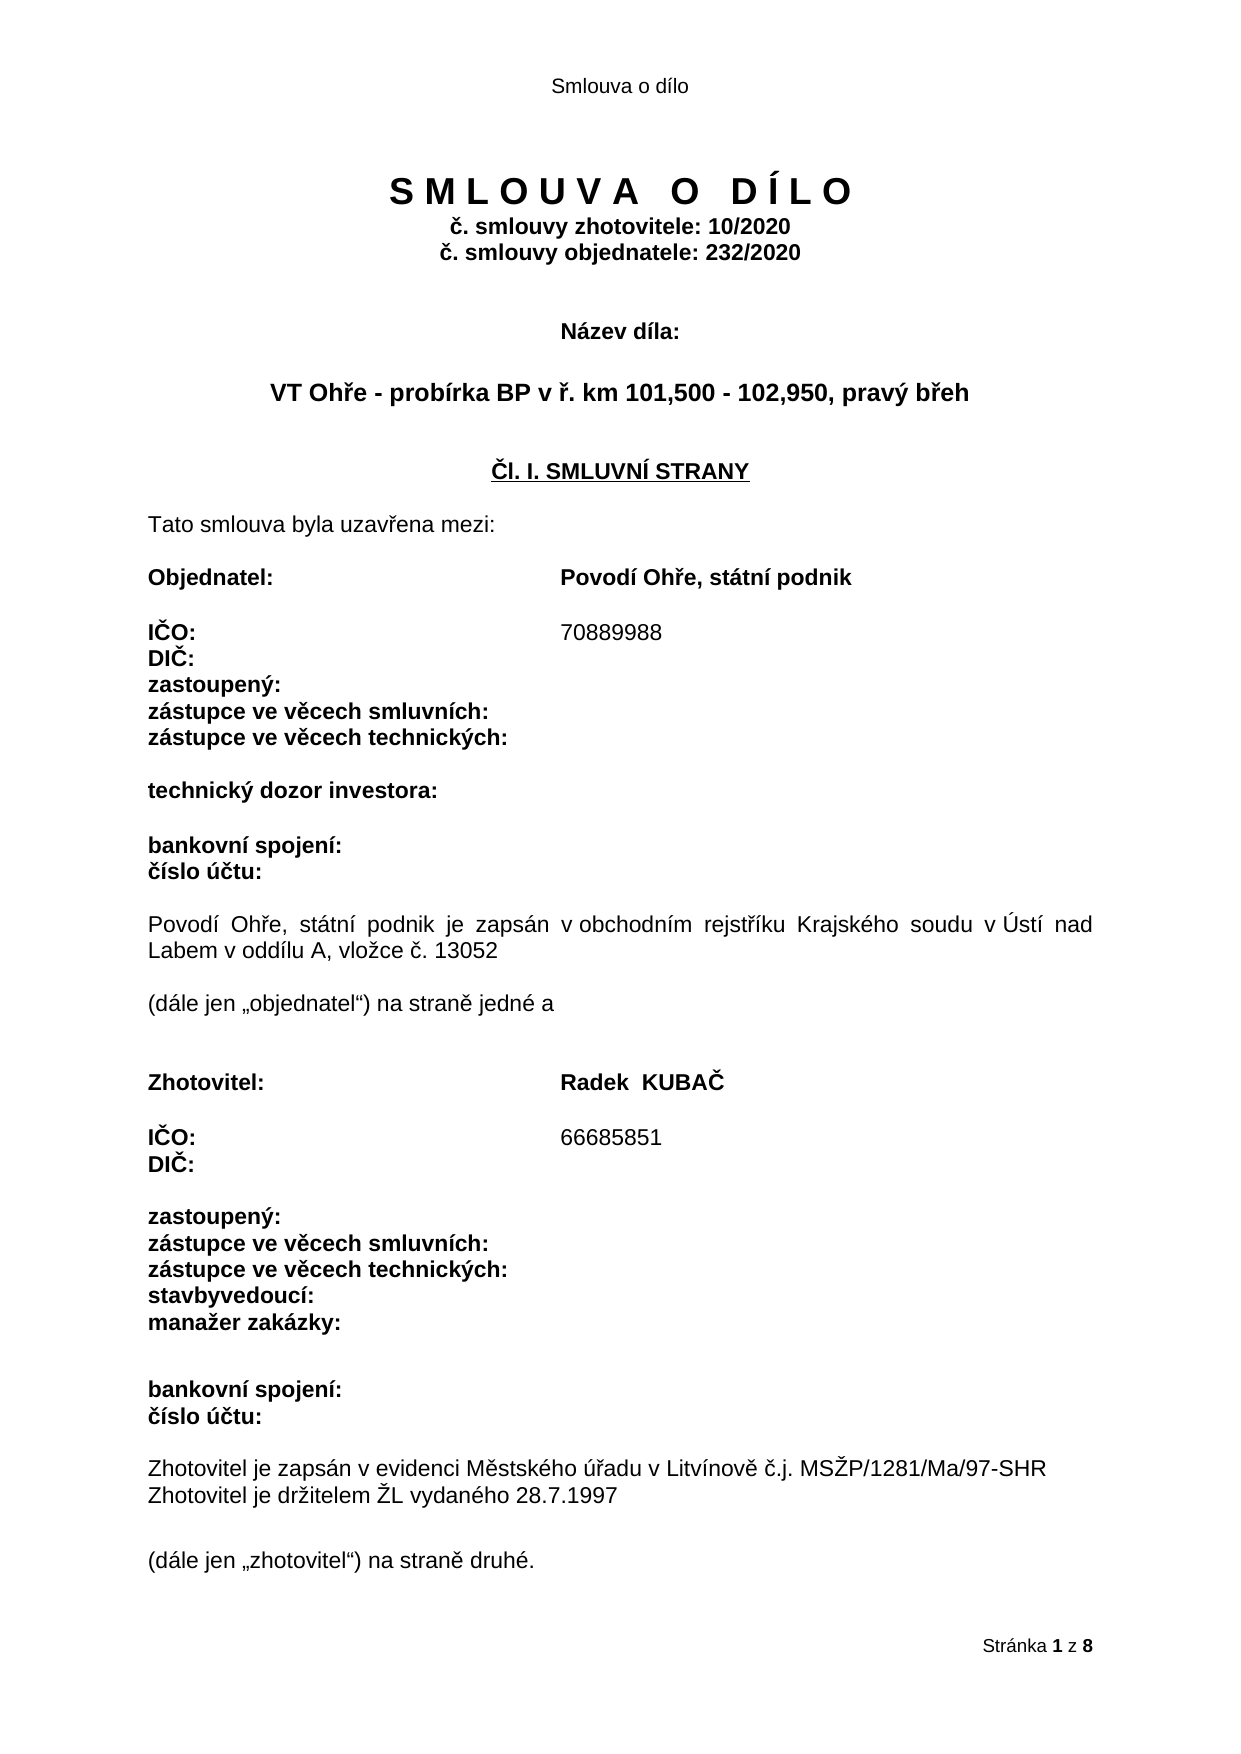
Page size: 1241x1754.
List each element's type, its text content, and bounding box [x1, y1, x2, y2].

text bankovní spojení: [148, 1376, 1093, 1403]
text Objednatel: Povodí Ohře, státní podnik [148, 563, 1093, 590]
text Povodí Ohře, státní podnik je zapsán v obchodním rejstříku Krajského soudu v Ústí nad Labem v oddílu A, vložce č. 13052 [148, 911, 1093, 964]
text Název díla: [148, 318, 1093, 344]
text č. smlouvy objednatele: 232/2020 [148, 239, 1093, 265]
text IČO: 66685851 [148, 1124, 1093, 1151]
text zástupce ve věcech technických: [148, 1256, 1093, 1282]
text manažer zakázky: [148, 1309, 1093, 1335]
text S M L O U V A O D Í L O [148, 169, 1093, 213]
text Zhotovitel je držitelem ŽL vydaného 28.7.1997 [148, 1482, 1093, 1508]
text Zhotovitel: Radek KUBAČ [148, 1069, 1093, 1095]
text bankovní spojení: [148, 832, 1093, 858]
text Čl. I. SMLUVNÍ STRANY [148, 458, 1093, 484]
text číslo účtu: [148, 858, 1093, 884]
text zástupce ve věcech technických: [148, 724, 1093, 750]
text zastoupený: [148, 1203, 1093, 1229]
text stavbyvedoucí: [148, 1282, 1093, 1309]
text (dále jen „objednatel“) na straně jedné a [148, 990, 1093, 1016]
text DIČ: [148, 1151, 1093, 1177]
text Zhotovitel je zapsán v evidenci Městského úřadu v Litvínově č.j. MSŽP/1281/Ma/97-SHR [148, 1455, 1093, 1482]
text IČO: 70889988 [148, 619, 1093, 645]
text zástupce ve věcech smluvních: [148, 1229, 1093, 1256]
text zástupce ve věcech smluvních: [148, 698, 1093, 724]
text zastoupený: [148, 671, 1093, 698]
text Tato smlouva byla uzavřena mezi: [148, 511, 1093, 537]
text č. smlouvy zhotovitele: 10/2020 [148, 213, 1093, 239]
text VT Ohře - probírka BP v ř. km 101,500 - 102,950, pravý břeh [148, 378, 1093, 407]
text DIČ: [148, 645, 1093, 671]
text číslo účtu: [148, 1403, 1093, 1429]
text technický dozor investora: [148, 777, 1093, 803]
text (dále jen „zhotovitel“) na straně druhé. [148, 1547, 1093, 1573]
